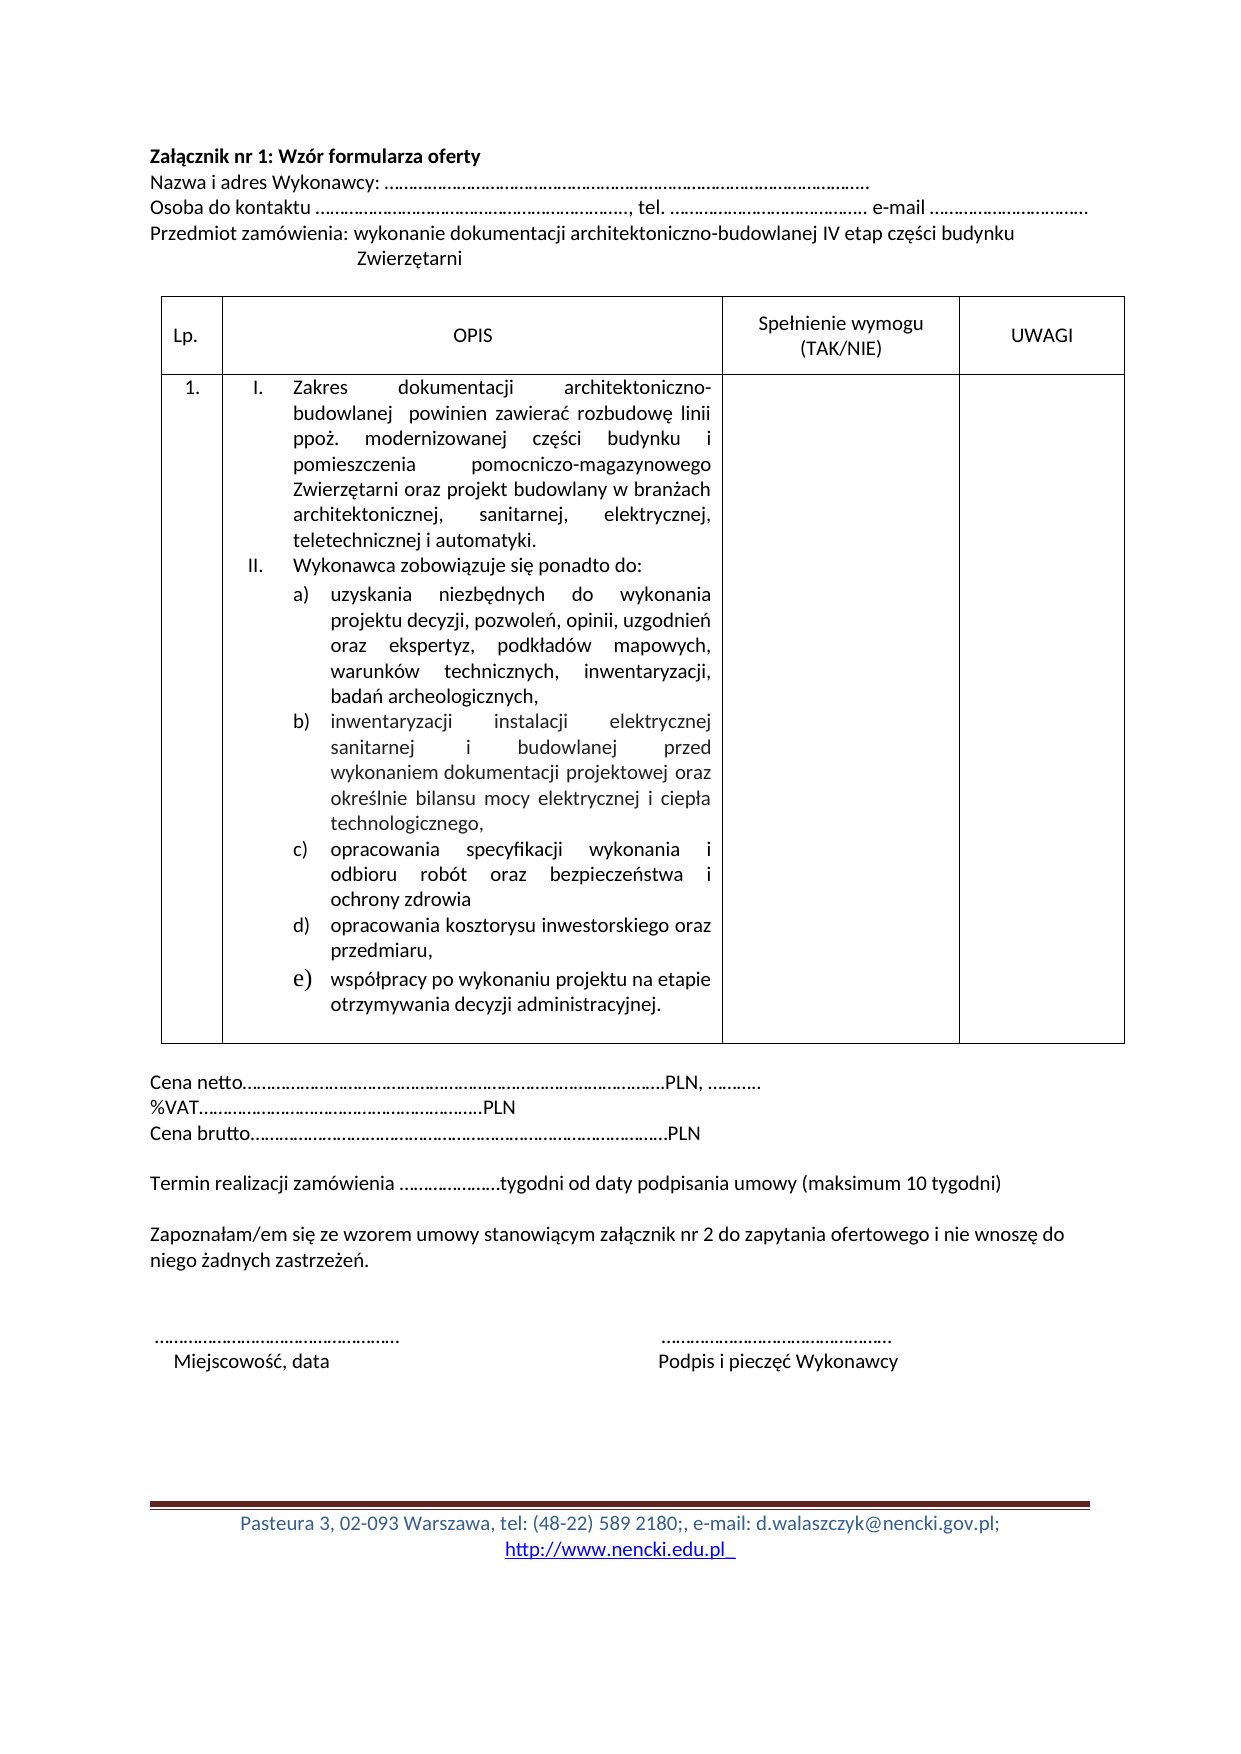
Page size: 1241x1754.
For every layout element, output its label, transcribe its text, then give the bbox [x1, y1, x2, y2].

text Nazwa i adres Wykonawcy: ……………………………………………………………………………………….. [150, 169, 1090, 194]
table_header Spełnienie wymogu (TAK/NIE) [723, 297, 959, 373]
table_header OPIS [223, 297, 722, 373]
text Załącznik nr 1: Wzór formularza oferty [150, 144, 1090, 169]
text Cena netto…………………………………………………………………………….PLN, ………..%VAT…………………………………………………..PLN [150, 1069, 1090, 1120]
table_header Lp. [162, 297, 222, 373]
text Zapoznałam/em się ze wzorem umowy stanowiącym załącznik nr 2 do zapytania ofertowego i nie wnoszę do niego żadnych zastrzeżeń. [150, 1221, 1090, 1272]
text …………………………………………… ………………………………………… [150, 1323, 1090, 1348]
table_cell Zakres dokumentacji architektoniczno-budowlanej powinien zawierać rozbudowę linii ppoż. modernizowanej części budynku i pomieszczenia pomocniczo-magazynowego Zwierzętarni oraz projekt budowlany w branżach architektonicznej, sanitarnej, elektrycznej, teletechnicznej i automatyki. Wykonawca zobowiązuje się ponadto do: uzyskania niezbędnych do wykonania projektu decyzji, pozwoleń, opinii, uzgodnień oraz ekspertyz, podkładów mapowych, warunków technicznych, inwentaryzacji, badań archeologicznych, inwentaryzacji instalacji elektrycznej sanitarnej i budowlanej przed wykonaniem dokumentacji projektowej oraz określnie bilansu mocy elektrycznej i ciepła technologicznego, opracowania specyfikacji wykonania i odbioru robót oraz bezpieczeństwa i ochrony zdrowia opracowania kosztorysu inwestorskiego oraz przedmiaru, współpracy po wykonaniu projektu na etapie otrzymywania decyzji administracyjnej. [223, 375, 722, 1042]
text Cena brutto……………………………………………………………………………PLN [150, 1120, 1090, 1145]
table_cell 1. [162, 375, 222, 1042]
text Osoba do kontaktu ……………………………………………………….., tel. ………………………………….. e-mail …………………………… [150, 194, 1090, 220]
text Przedmiot zamówienia: wykonanie dokumentacji architektoniczno-budowlanej IV etap części budynku Zwierzętarni [150, 220, 1090, 271]
table_cell [723, 375, 959, 1042]
text Pasteura 3, 02-093 Warszawa, tel: (48-22) 589 2180;, e-mail: d.walaszczyk@nencki.gov.pl; http://www.nencki.edu.pl_ [150, 1510, 1090, 1561]
table_cell [960, 375, 1124, 1042]
table_header UWAGI [960, 297, 1124, 373]
text Miejscowość, data Podpis i pieczęć Wykonawcy [150, 1348, 1090, 1374]
text Termin realizacji zamówienia …………………tygodni od daty podpisania umowy (maksimum 10 tygodni) [150, 1171, 1090, 1196]
